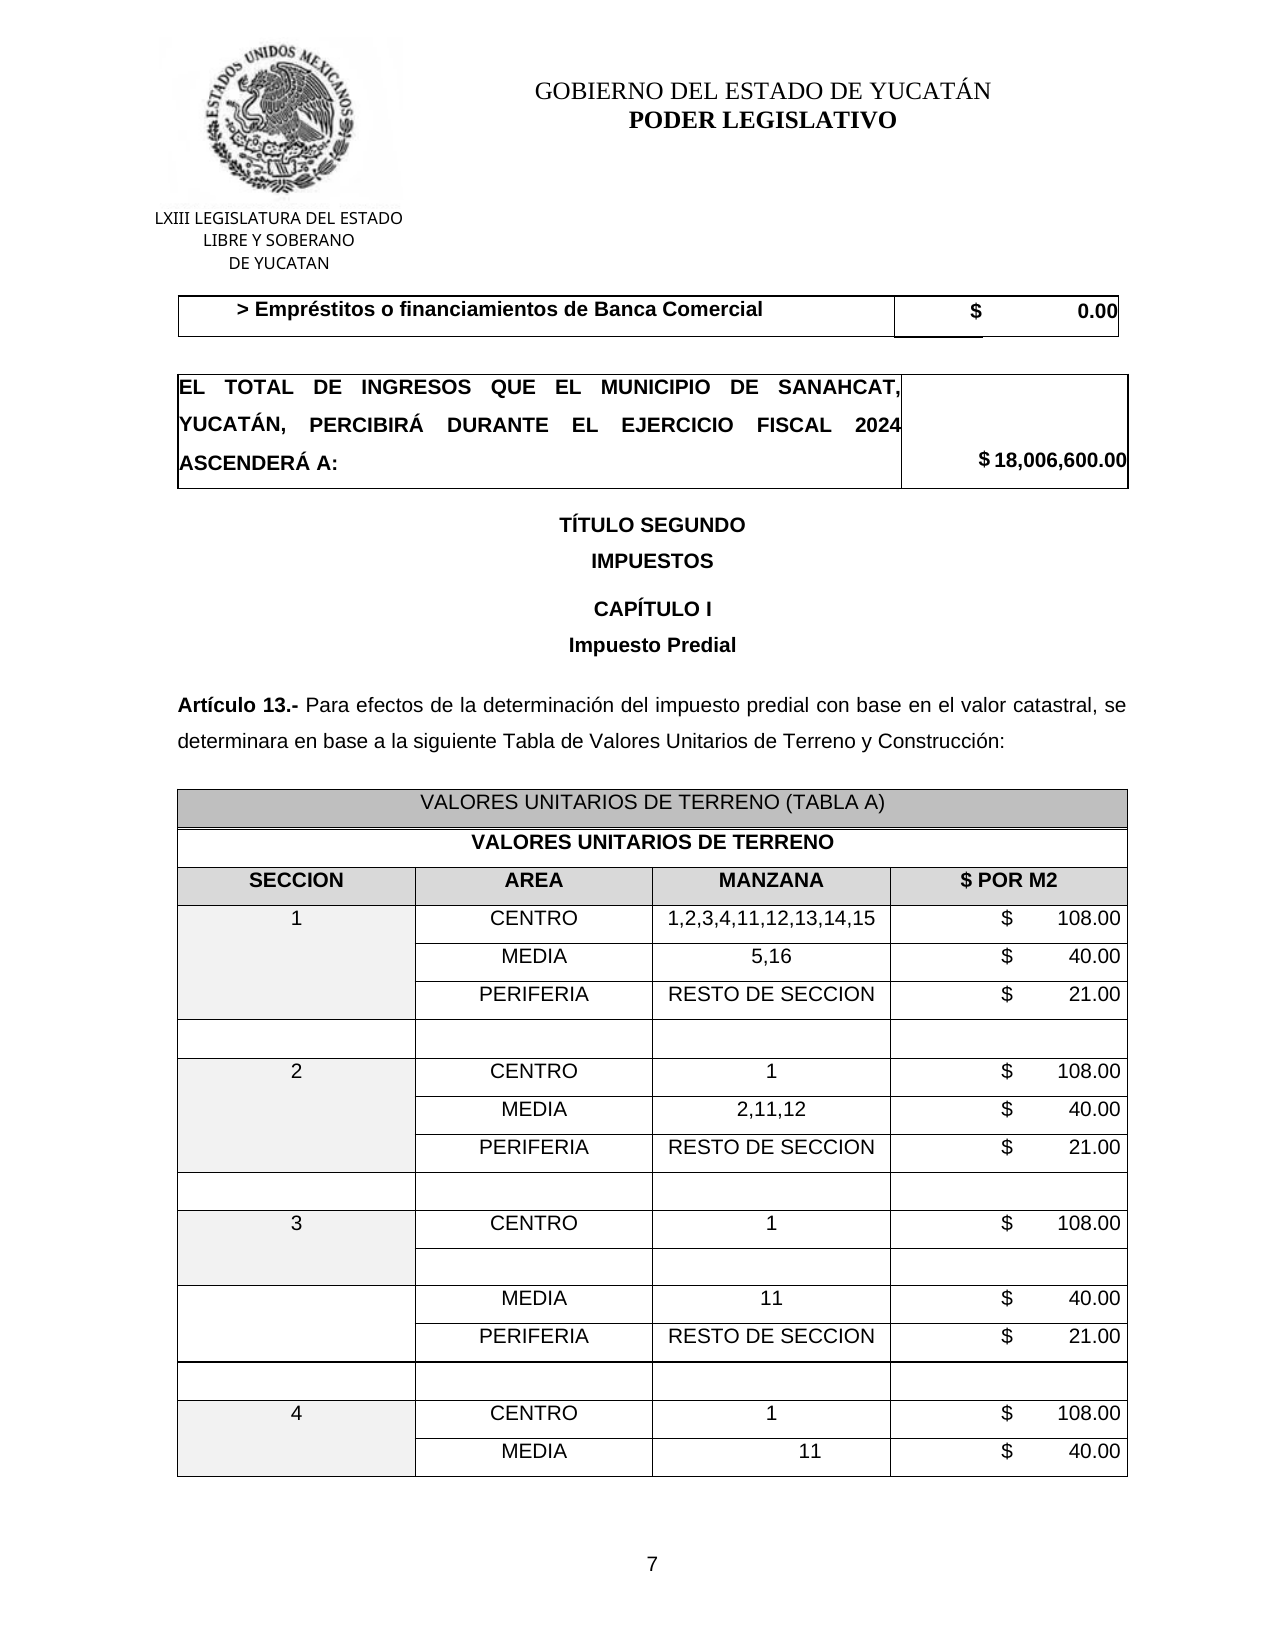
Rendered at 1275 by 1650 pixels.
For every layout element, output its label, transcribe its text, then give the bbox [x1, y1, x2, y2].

table_header 18,006,600.00 [990, 375, 1127, 487]
table_cell 2,11,12 [653, 1097, 890, 1134]
table_cell [178, 1286, 415, 1361]
table_cell $ [891, 944, 1020, 981]
table_cell PERIFERIA [416, 982, 652, 1019]
table_cell $ [891, 1211, 1020, 1248]
table_cell [1020, 1173, 1127, 1210]
table_cell CENTRO [416, 1211, 652, 1248]
text IMPUESTOS [177, 549, 1127, 573]
table_cell PERIFERIA [416, 1324, 652, 1361]
text Impuesto Predial [177, 633, 1127, 657]
table_cell [416, 1020, 652, 1057]
table_cell $ [891, 1324, 1020, 1361]
table_cell [891, 1173, 1020, 1210]
table_cell [1020, 1249, 1127, 1285]
table_cell 1 [653, 1059, 890, 1096]
table_cell MEDIA [416, 944, 652, 981]
table_cell 108.00 [1020, 1059, 1127, 1096]
table_header VALORES UNITARIOS DE TERRENO (TABLA A) [178, 790, 1127, 827]
table_cell [178, 1363, 415, 1399]
table_cell [653, 1249, 890, 1285]
table_cell RESTO DE SECCION [653, 1135, 890, 1172]
table_cell 1 [653, 1211, 890, 1248]
table_cell [891, 1363, 1020, 1399]
table_header EL TOTAL DE INGRESOS QUE EL MUNICIPIO DE SANAHCAT, YUCATÁN, PERCIBIRÁ DURANTE EL EJERCICIO FISCAL 2024 ASCENDERÁ A: [179, 375, 901, 487]
table_cell 21.00 [1020, 1324, 1127, 1361]
table_cell $ [891, 1439, 1020, 1476]
table_cell MEDIA [416, 1439, 652, 1476]
table_cell 108.00 [1020, 906, 1127, 943]
table_cell RESTO DE SECCION [653, 982, 890, 1019]
table_cell PERIFERIA [416, 1135, 652, 1172]
table_cell [178, 1020, 415, 1057]
table_cell CENTRO [416, 906, 652, 943]
table_cell 40.00 [1020, 1097, 1127, 1134]
text CAPÍTULO I [177, 597, 1127, 621]
table_cell 1 [178, 906, 415, 1019]
table_cell $ [891, 1135, 1020, 1172]
table_cell [178, 1173, 415, 1210]
table_cell MEDIA [416, 1097, 652, 1134]
table_cell MEDIA [416, 1286, 652, 1323]
table_cell 21.00 [1020, 982, 1127, 1019]
table_cell [653, 1020, 890, 1057]
table_cell $ [891, 982, 1020, 1019]
table_cell SECCION [178, 868, 415, 905]
text Artículo 13.- Para efectos de la determinación del impuesto predial con base en el valor catastral, se determinara en base a la siguiente Tabla de Valores Unitarios de Terreno y Construcción: [177, 693, 1127, 752]
table_cell $ [891, 1286, 1020, 1323]
table_cell AREA [416, 868, 652, 905]
table_cell CENTRO [416, 1401, 652, 1438]
table_cell 1,2,3,4,11,12,13,14,15 [653, 906, 890, 943]
table_cell 40.00 [1020, 944, 1127, 981]
table_cell MANZANA [653, 868, 890, 905]
table_cell 108.00 [1020, 1401, 1127, 1438]
table_cell [1020, 1363, 1127, 1399]
table_cell [416, 1363, 652, 1399]
table_cell CENTRO [416, 1059, 652, 1096]
table_cell 11 [653, 1286, 890, 1323]
table_cell 4 [178, 1401, 415, 1476]
table_cell $ [891, 906, 1020, 943]
table_cell 5,16 [653, 944, 890, 981]
table_cell [891, 1020, 1020, 1057]
table_cell 0.00 [983, 297, 1118, 336]
table_cell 108.00 [1020, 1211, 1127, 1248]
table_cell [416, 1249, 652, 1285]
picture [159, 37, 404, 209]
table_cell VALORES UNITARIOS DE TERRENO [178, 830, 1127, 867]
table_cell > Empréstitos o financiamientos de Banca Comercial [179, 297, 894, 336]
table_cell $ [895, 297, 982, 336]
table_cell 11 [653, 1439, 890, 1476]
table_header $ [902, 375, 990, 487]
table_cell 21.00 [1020, 1135, 1127, 1172]
table_cell [416, 1173, 652, 1210]
text TÍTULO SEGUNDO [177, 513, 1127, 537]
table_cell 40.00 [1020, 1286, 1127, 1323]
table_cell [653, 1363, 890, 1399]
table_cell [1020, 1020, 1127, 1057]
table_cell [653, 1173, 890, 1210]
table_cell 40.00 [1020, 1439, 1127, 1476]
table_cell 2 [178, 1059, 415, 1172]
table_cell RESTO DE SECCION [653, 1324, 890, 1361]
table_cell $ [891, 1401, 1020, 1438]
table_cell $ POR M2 [891, 868, 1127, 905]
table_cell [891, 1249, 1020, 1285]
table_cell 1 [653, 1401, 890, 1438]
table_cell 3 [178, 1211, 415, 1285]
table_cell $ [891, 1097, 1020, 1134]
table_cell $ [891, 1059, 1020, 1096]
